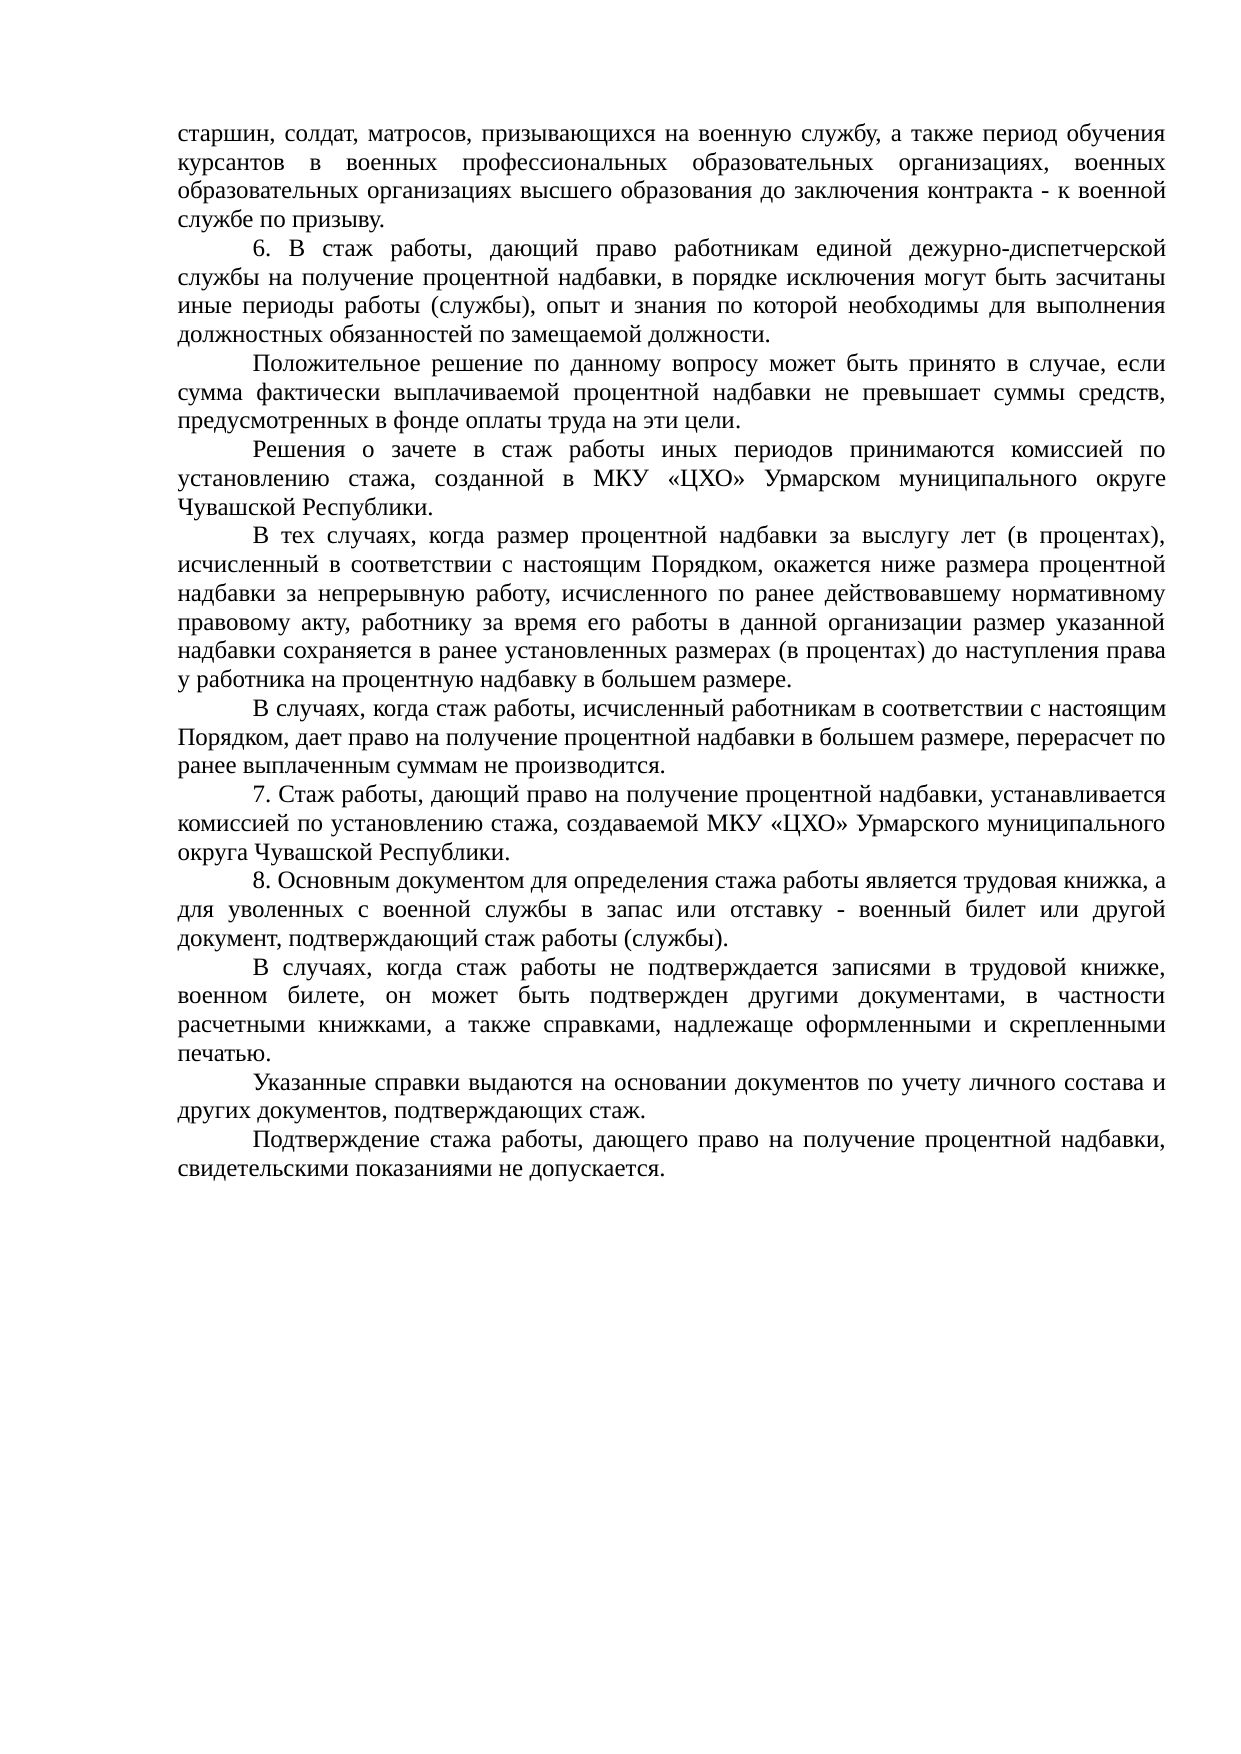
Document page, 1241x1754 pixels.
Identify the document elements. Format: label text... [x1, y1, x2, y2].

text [177, 118, 1167, 233]
text В тех случаях, когда размер процентной надбавки за выслугу лет (в процентах), исчисленный в соответствии с настоящим Порядком, окажется ниже размера процентной надбавки за непрерывную работу, исчисленного по ранее действовавшему нормативному правовому акту, работнику за время его работы в данной организации размер указанной надбавки сохраняется в ранее установленных размерах (в процентах) до наступления права у работника на процентную надбавку в большем размере. [177, 521, 1167, 693]
text 6. В стаж работы, дающий право работникам единой дежурно-диспетчерской службы на получение процентной надбавки, в порядке исключения могут быть засчитаны иные периоды работы (службы), опыт и знания по которой необходимы для выполнения должностных обязанностей по замещаемой должности. [177, 233, 1167, 348]
text Подтверждение стажа работы, дающего право на получение процентной надбавки, свидетельскими показаниями не допускается. [177, 1124, 1167, 1182]
text Указанные справки выдаются на основании документов по учету личного состава и других документов, подтверждающих стаж. [177, 1067, 1167, 1124]
text В случаях, когда стаж работы не подтверждается записями в трудовой книжке, военном билете, он может быть подтвержден другими документами, в частности расчетными книжками, а также справками, надлежаще оформленными и скрепленными печатью. [177, 952, 1167, 1067]
text Решения о зачете в стаж работы иных периодов принимаются комиссией по установлению стажа, созданной в МКУ «ЦХО» Урмарском муниципального округе Чувашской Республики. [177, 434, 1167, 521]
text Положительное решение по данному вопросу может быть принято в случае, если сумма фактически выплачиваемой процентной надбавки не превышает суммы средств, предусмотренных в фонде оплаты труда на эти цели. [177, 348, 1167, 434]
text 7. Стаж работы, дающий право на получение процентной надбавки, устанавливается комиссией по установлению стажа, создаваемой МКУ «ЦХО» Урмарского муниципального округа Чувашской Республики. [177, 779, 1167, 866]
text В случаях, когда стаж работы, исчисленный работникам в соответствии с настоящим Порядком, дает право на получение процентной надбавки в большем размере, перерасчет по ранее выплаченным суммам не производится. [177, 693, 1167, 779]
text 8. Основным документом для определения стажа работы является трудовая книжка, а для уволенных с военной службы в запас или отставку - военный билет или другой документ, подтверждающий стаж работы (службы). [177, 866, 1167, 952]
